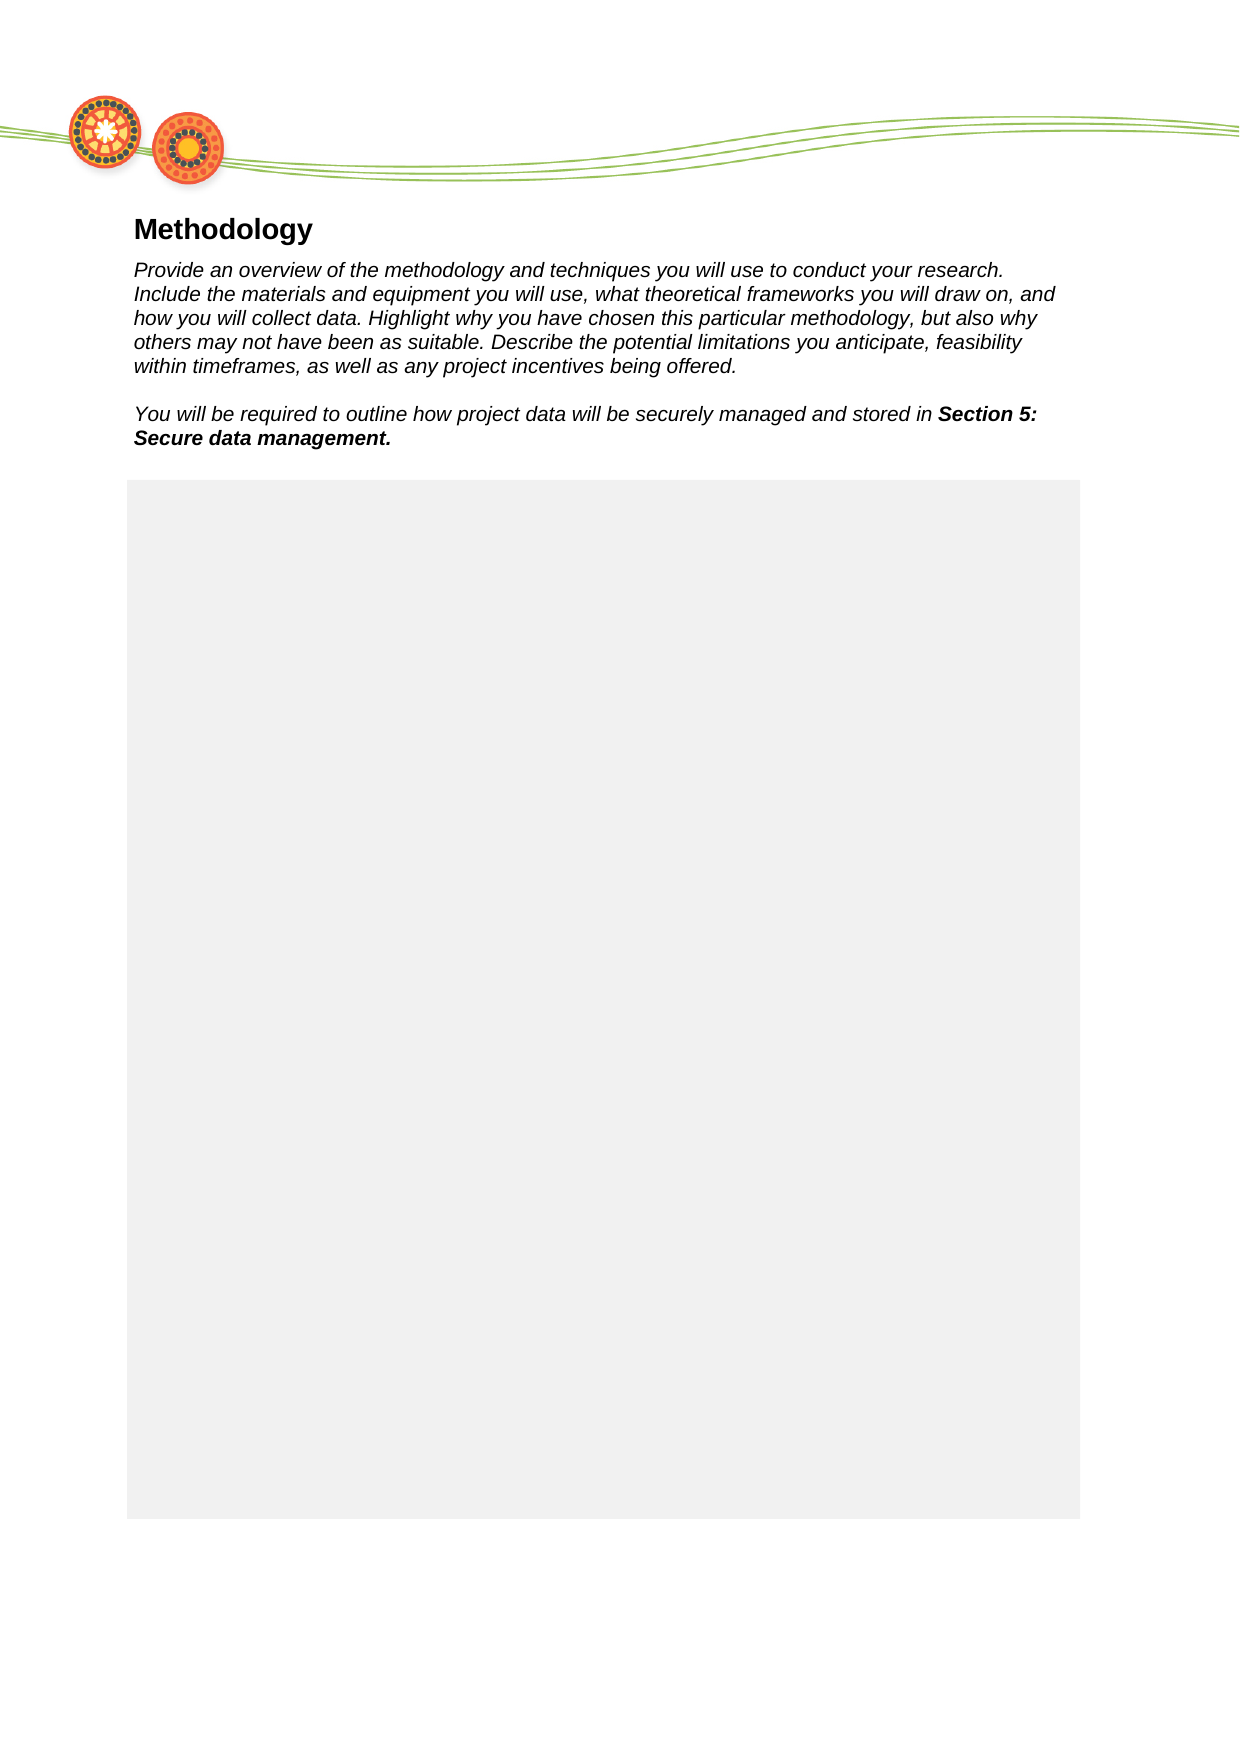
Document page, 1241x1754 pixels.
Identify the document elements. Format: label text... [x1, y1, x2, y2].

text Provide an overview of the methodology and techniques you will use to conduct your research. Include the materials and equipment you will use, what theoretical frameworks you will draw on, and how you will collect data. Highlight why you have chosen this particular methodology, but also why others may not have been as suitable. Describe the potential limitations you anticipate, feasibility within timeframes, as well as any project incentives being offered. [133, 258, 1066, 378]
text You will be required to outline how project data will be securely managed and stored in Section 5: Secure data management. [133, 402, 1066, 449]
subtitle Methodology [133, 212, 1136, 245]
picture [0, 0, 1240, 212]
